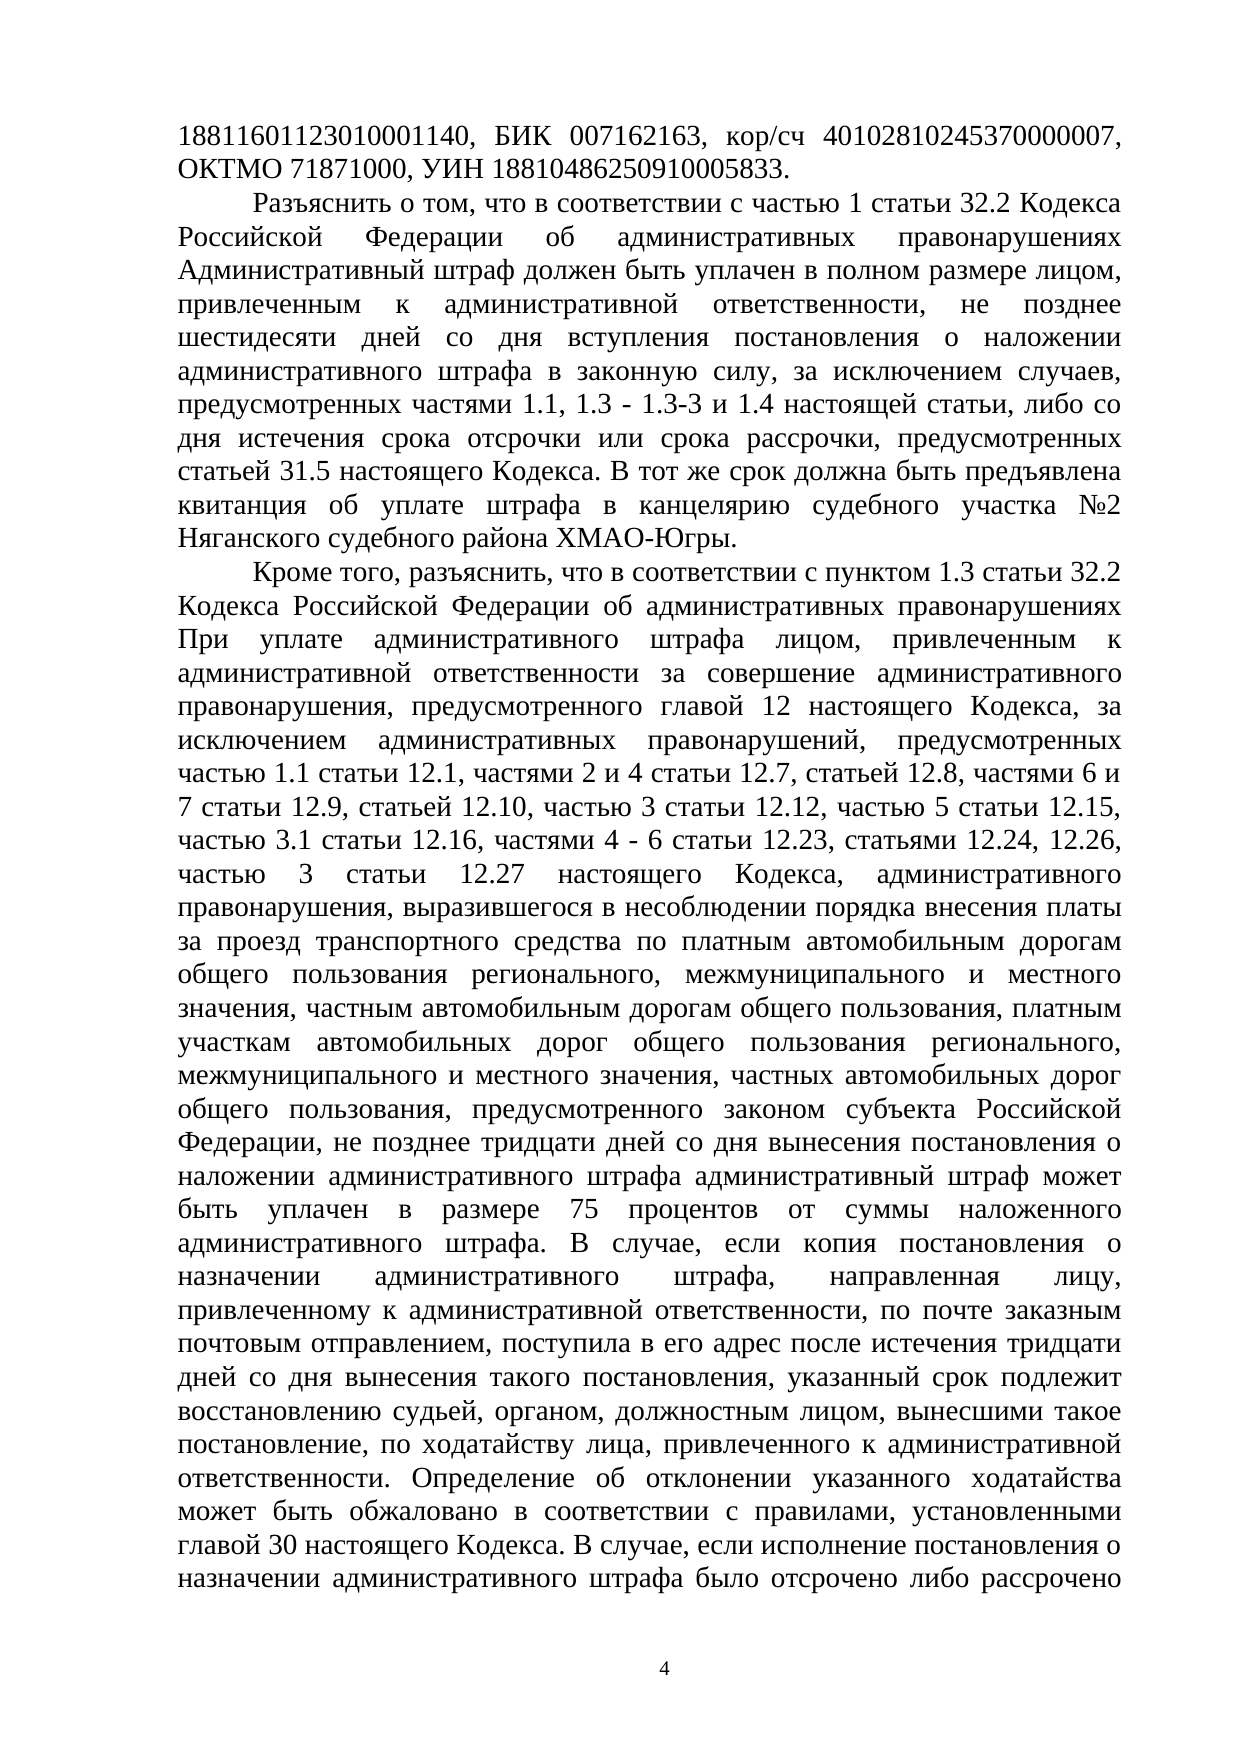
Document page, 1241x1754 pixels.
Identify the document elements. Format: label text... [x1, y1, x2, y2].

text Разъяснить о том, что в соответствии с частью 1 статьи 32.2 Кодекса Российской Федерации об административных правонарушениях Административный штраф должен быть уплачен в полном размере лицом, привлеченным к административной ответственности, не позднее шестидесяти дней со дня вступления постановления о наложении административного штрафа в законную силу, за исключением случаев, предусмотренных частями 1.1, 1.3 - 1.3-3 и 1.4 настоящей статьи, либо со дня истечения срока отсрочки или срока рассрочки, предусмотренных статьей 31.5 настоящего Кодекса. В тот же срок должна быть предъявлена квитанция об уплате штрафа в канцелярию судебного участка №2 Няганского судебного района ХМАО-Югры. [177, 185, 1122, 554]
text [177, 554, 1122, 1594]
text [177, 118, 1122, 185]
